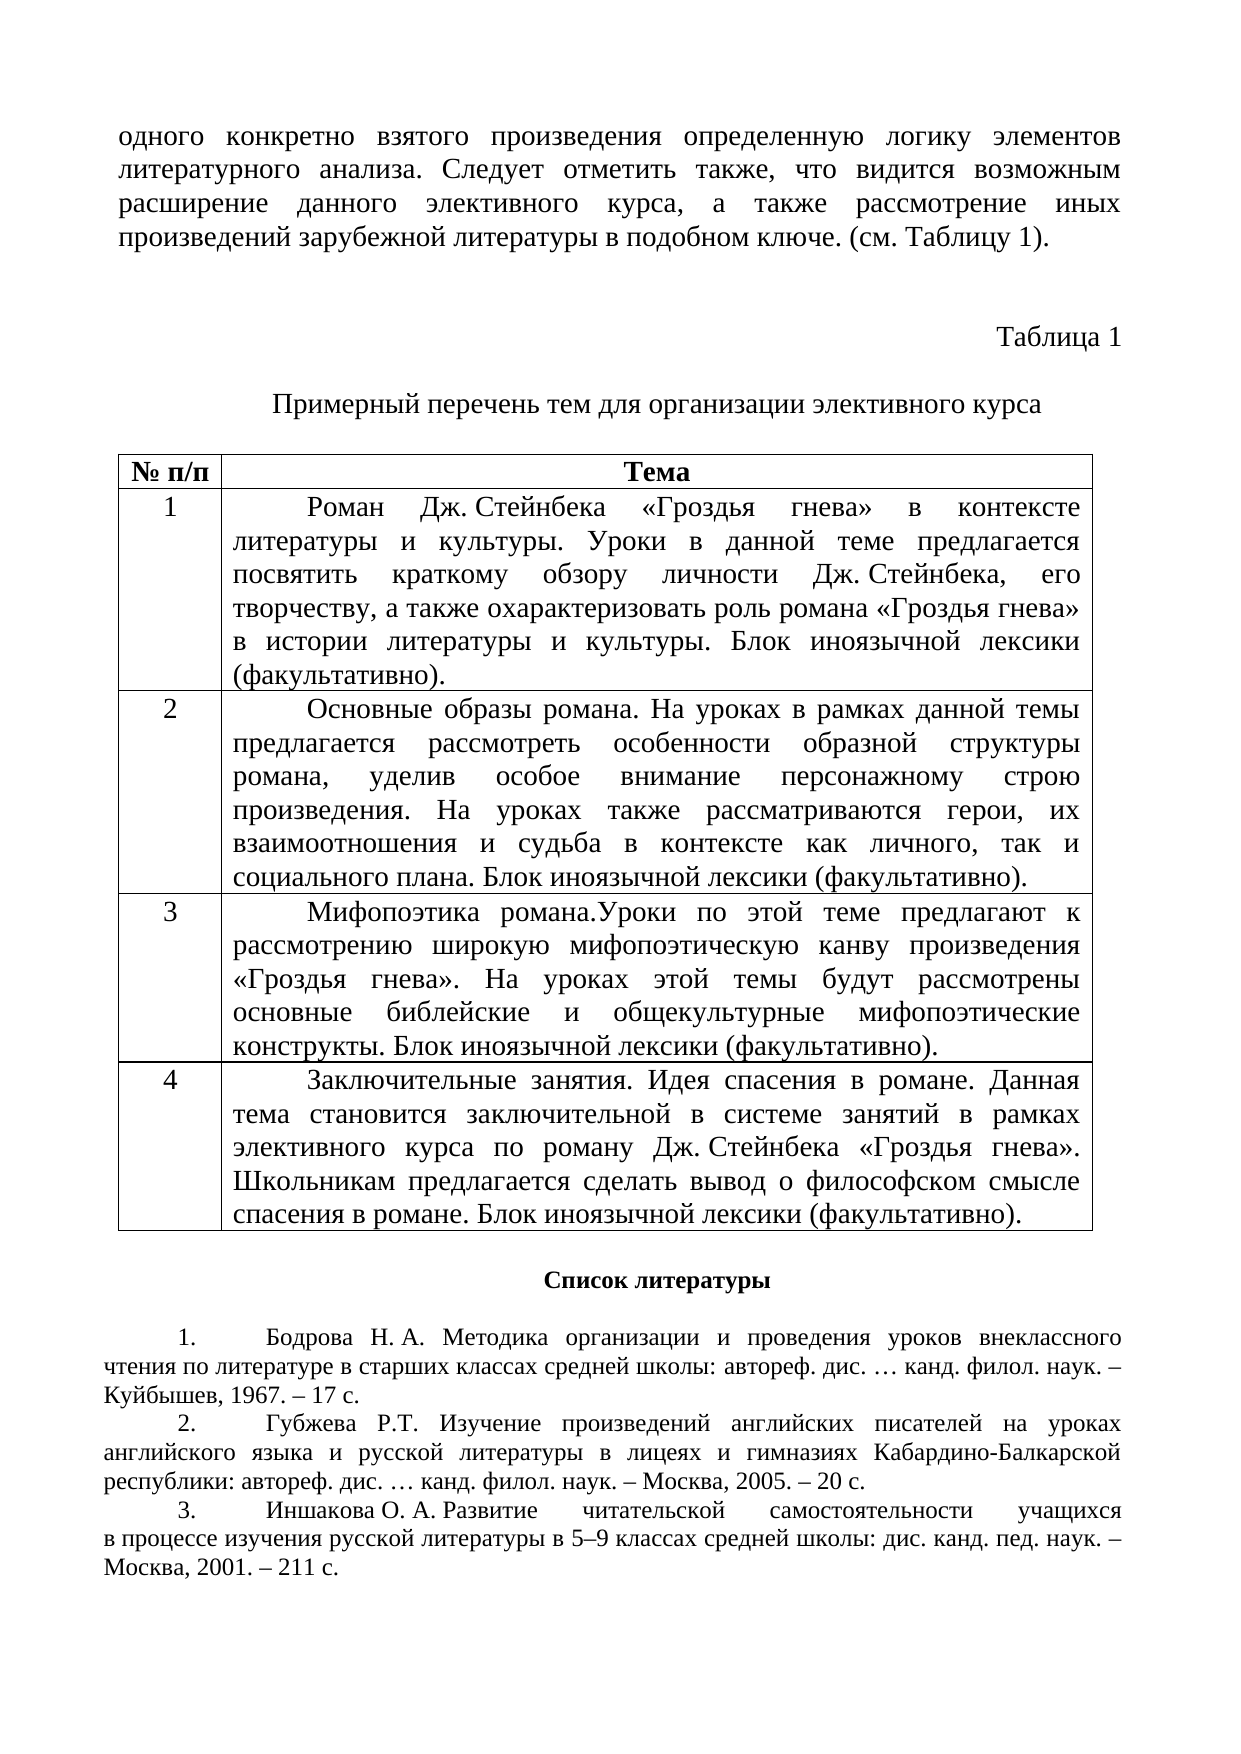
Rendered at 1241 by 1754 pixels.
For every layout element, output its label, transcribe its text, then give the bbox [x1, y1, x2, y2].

text Список литературы [118, 1265, 1122, 1293]
list Губжева Р.Т. Изучение произведений английских писателей на уроках английского языка и русской литературы в лицеях и гимназиях Кабардино-Балкарской республики: автореф. дис. … канд. филол. наук. – Москва, 2005. – 20 с. [103, 1408, 1122, 1495]
table_cell Заключительные занятия. Идея спасения в романе. Данная тема становится заключительной в системе занятий в рамках элективного курса по роману Дж. Стейнбека «Гроздья гнева». Школьникам предлагается сделать вывод о философском смысле спасения в романе. Блок иноязычной лексики (факультативно). [222, 1063, 1092, 1230]
text Таблица 1 [118, 319, 1122, 353]
table_cell Мифопоэтика романа.Уроки по этой теме предлагают к рассмотрению широкую мифопоэтическую канву произведения «Гроздья гнева». На уроках этой темы будут рассмотрены основные библейские и общекультурные мифопоэтические конструкты. Блок иноязычной лексики (факультативно). [222, 894, 1092, 1061]
list Бодрова Н. А. Методика организации и проведения уроков внеклассного чтения по литературе в старших классах средней школы: автореф. дис. … канд. филол. наук. – Куйбышев, 1967. – 17 с. [103, 1322, 1122, 1408]
table_cell 4 [119, 1063, 221, 1230]
table_cell 3 [119, 894, 221, 1061]
table_header Тема [222, 455, 1092, 488]
table_cell Основные образы романа. На уроках в рамках данной темы предлагается рассмотреть особенности образной структуры романа, уделив особое внимание персонажному строю произведения. На уроках также рассматриваются герои, их взаимоотношения и судьба в контексте как личного, так и социального плана. Блок иноязычной лексики (факультативно). [222, 691, 1092, 893]
list Иншакова О. А. Развитие читательской самостоятельности учащихся в процессе изучения русской литературы в 5–9 классах средней школы: дис. канд. пед. наук. – Москва, 2001. – 211 с. [103, 1495, 1122, 1581]
table_cell 2 [119, 691, 221, 893]
text Примерный перечень тем для организации элективного курса [118, 386, 1122, 420]
table_cell 1 [119, 489, 221, 690]
table_header № п/п [119, 455, 221, 488]
table_cell Роман Дж. Стейнбека «Гроздья гнева» в контексте литературы и культуры. Уроки в данной теме предлагается посвятить краткому обзору личности Дж. Стейнбека, его творчеству, а также охарактеризовать роль романа «Гроздья гнева» в истории литературы и культуры. Блок иноязычной лексики (факультативно). [222, 489, 1092, 690]
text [118, 118, 1122, 252]
